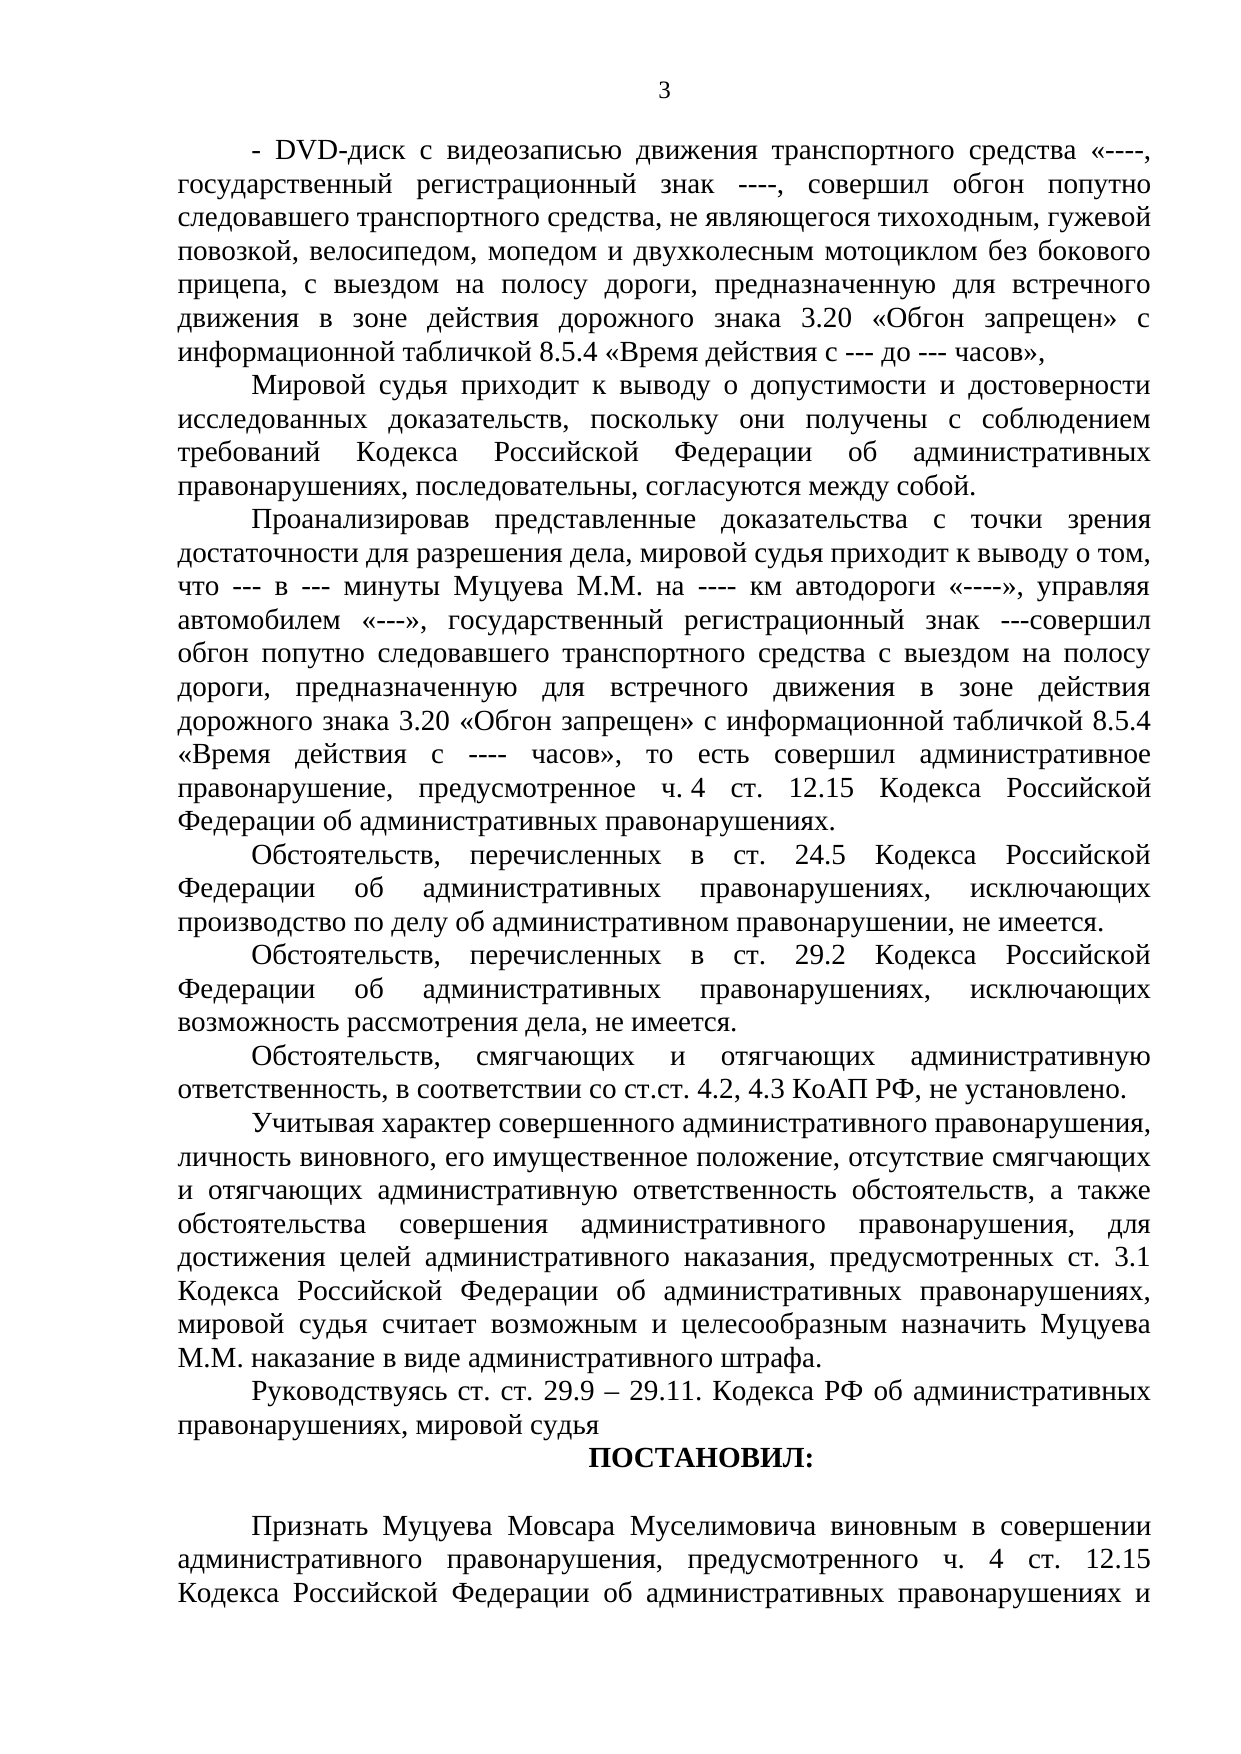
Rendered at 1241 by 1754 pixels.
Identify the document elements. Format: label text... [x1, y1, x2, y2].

text - DVD-диск с видеозаписью движения транспортного средства «----, государственный регистрационный знак ----, совершил обгон попутно следовавшего транспортного средства, не являющегося тихоходным, гужевой повозкой, велосипедом, мопедом и двухколесным мотоциклом без бокового прицепа, с выездом на полосу дороги, предназначенную для встречного движения в зоне действия дорожного знака 3.20 «Обгон запрещен» с информационной табличкой 8.5.4 «Время действия с --- до --- часов», [177, 132, 1152, 367]
text Руководствуясь ст. ст. 29.9 – 29.11. Кодекса РФ об административных правонарушениях, мировой судья [177, 1373, 1152, 1441]
text Обстоятельств, перечисленных в ст. 29.2 Кодекса Российской Федерации об административных правонарушениях, исключающих возможность рассмотрения дела, не имеется. [177, 937, 1152, 1038]
text Обстоятельств, перечисленных в ст. 24.5 Кодекса Российской Федерации об административных правонарушениях, исключающих производство по делу об административном правонарушении, не имеется. [177, 837, 1152, 937]
text Мировой судья приходит к выводу о допустимости и достоверности исследованных доказательств, поскольку они получены с соблюдением требований Кодекса Российской Федерации об административных правонарушениях, последовательны, согласуются между собой. [177, 367, 1152, 501]
text Учитывая характер совершенного административного правонарушения, личность виновного, его имущественное положение, отсутствие смягчающих и отягчающих административную ответственность обстоятельств, а также обстоятельства совершения административного правонарушения, для достижения целей административного наказания, предусмотренных ст. 3.1 Кодекса Российской Федерации об административных правонарушениях, мировой судья считает возможным и целесообразным назначить Муцуева М.М. наказание в виде административного штрафа. [177, 1105, 1152, 1373]
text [177, 1508, 1152, 1608]
text ПОСТАНОВИЛ: [177, 1441, 1152, 1474]
text Обстоятельств, смягчающих и отягчающих административную ответственность, в соответствии со ст.ст. 4.2, 4.3 КоАП РФ, не установлено. [177, 1038, 1152, 1105]
text Проанализировав представленные доказательства с точки зрения достаточности для разрешения дела, мировой судья приходит к выводу о том, что --- в --- минуты Муцуева М.М. на ---- км автодороги «----», управляя автомобилем «---», государственный регистрационный знак ---совершил обгон попутно следовавшего транспортного средства с выездом на полосу дороги, предназначенную для встречного движения в зоне действия дорожного знака 3.20 «Обгон запрещен» с информационной табличкой 8.5.4 «Время действия с ---- часов», то есть совершил административное правонарушение, предусмотренное ч. 4 ст. 12.15 Кодекса Российской Федерации об административных правонарушениях. [177, 501, 1152, 837]
